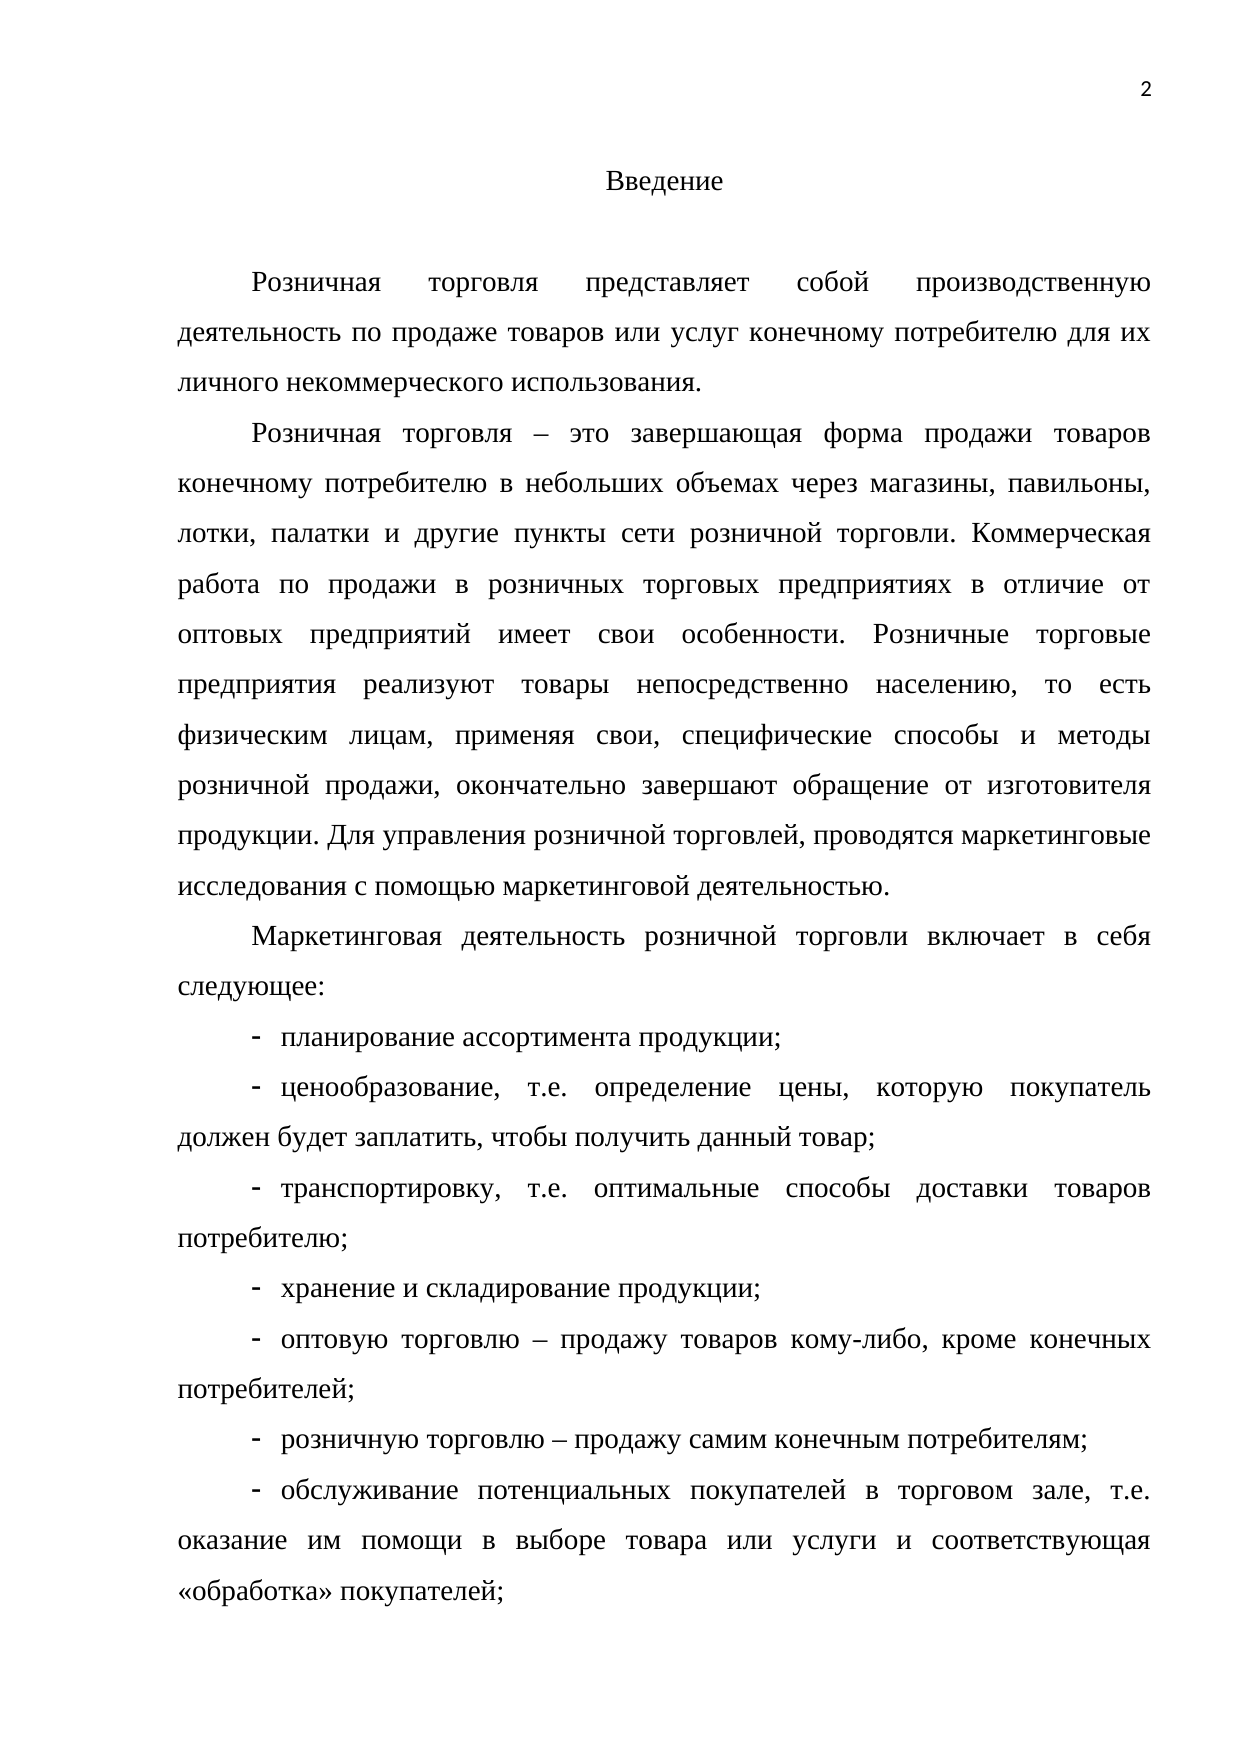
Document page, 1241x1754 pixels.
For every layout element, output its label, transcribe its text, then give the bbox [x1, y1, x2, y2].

list хранение и складирование продукции; [177, 1271, 1152, 1304]
list обслуживание потенциальных покупателей в торговом зале, т.е. оказание им помощи в выборе товара или услуги и соответствующая «обработка» покупателей; [177, 1472, 1152, 1606]
list транспортировку, т.е. оптимальные способы доставки товаров потребителю; [177, 1170, 1152, 1254]
text Маркетинговая деятельность розничной торговли включает в себя следующее: [177, 918, 1152, 1002]
list планирование ассортимента продукции; [177, 1019, 1152, 1052]
list розничную торговлю – продажу самим конечным потребителям; [177, 1422, 1152, 1455]
list оптовую торговлю – продажу товаров кому-либо, кроме конечных потребителей; [177, 1321, 1152, 1405]
text Розничная торговля представляет собой производственную деятельность по продаже товаров или услуг конечному потребителю для их личного некоммерческого использования. [177, 264, 1152, 398]
text Введение [177, 163, 1152, 197]
list ценообразование, т.е. определение цены, которую покупатель должен будет заплатить, чтобы получить данный товар; [177, 1069, 1152, 1153]
text Розничная торговля – это завершающая форма продажи товаров конечному потребителю в небольших объемах через магазины, павильоны, лотки, палатки и другие пункты сети розничной торговли. Коммерческая работа по продажи в розничных торговых предприятиях в отличие от оптовых предприятий имеет свои особенности. Розничные торговые предприятия реализуют товары непосредственно населению, то есть физическим лицам, применяя свои, специфические способы и методы розничной продажи, окончательно завершают обращение от изготовителя продукции. Для управления розничной торговлей, проводятся маркетинговые исследования с помощью маркетинговой деятельностью. [177, 415, 1152, 901]
